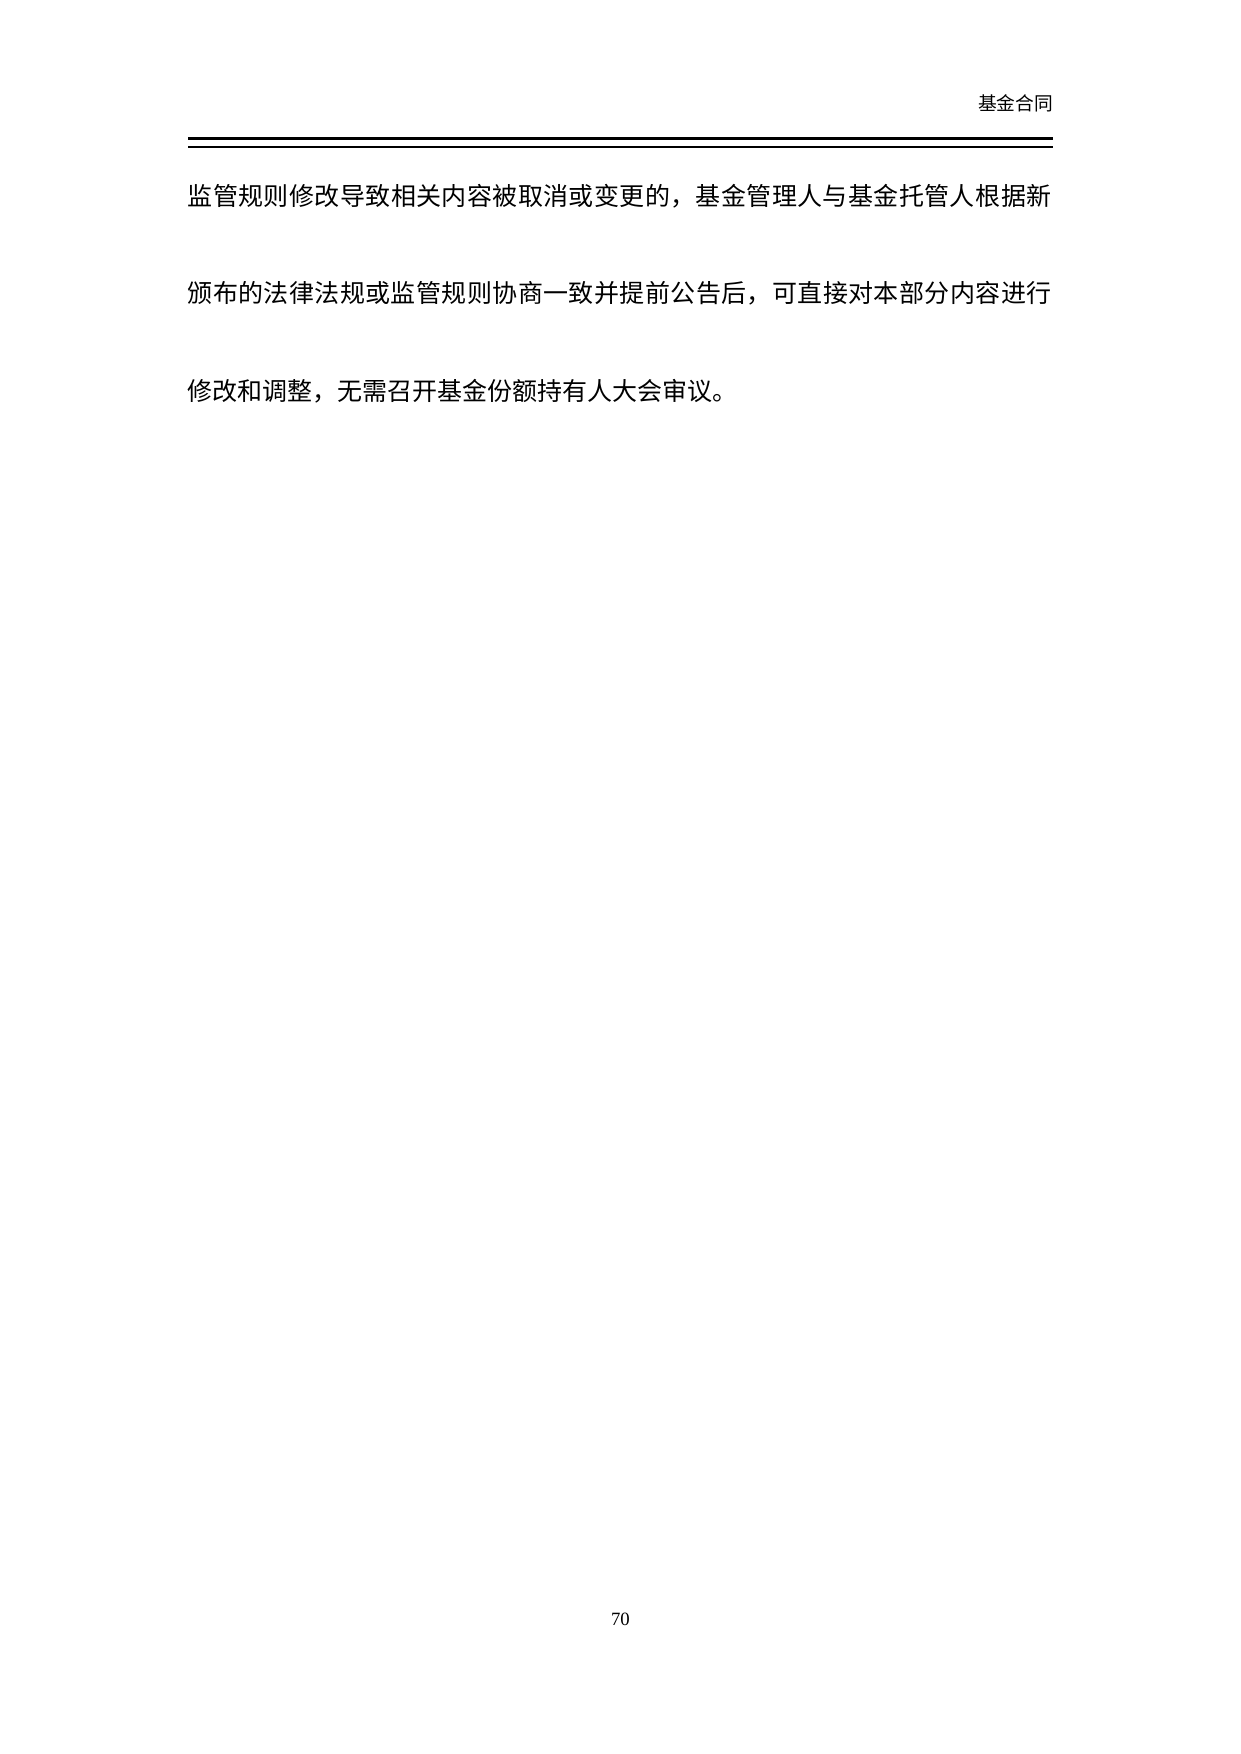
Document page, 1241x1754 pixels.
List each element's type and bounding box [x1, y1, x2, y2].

text [187, 162, 1053, 422]
